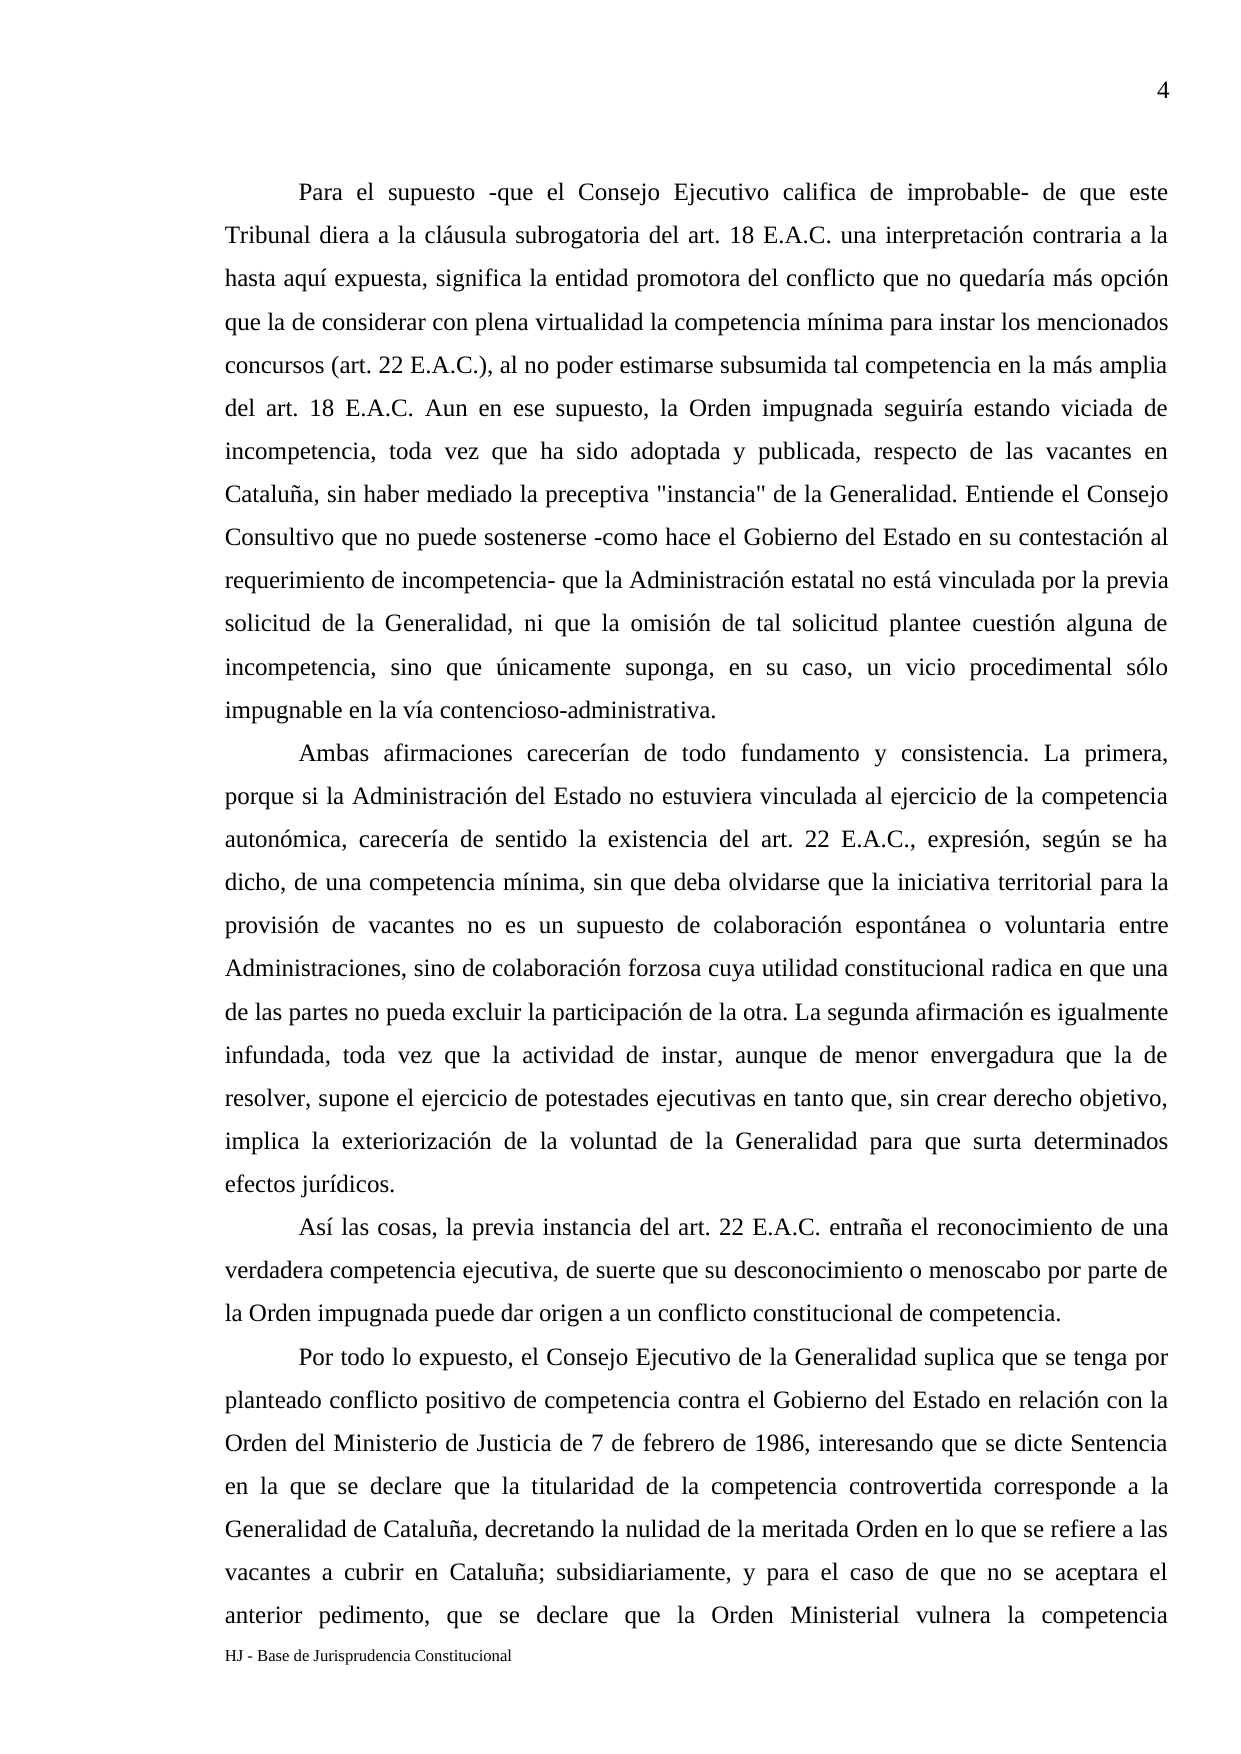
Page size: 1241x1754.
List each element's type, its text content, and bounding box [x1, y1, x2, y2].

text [224, 1342, 1169, 1629]
text Así las cosas, la previa instancia del art. 22 E.A.C. entraña el reconocimiento de una verdadera competencia ejecutiva, de suerte que su desconocimiento o menoscabo por parte de la Orden impugnada puede dar origen a un conflicto constitucional de competencia. [224, 1212, 1169, 1327]
text Para el supuesto -que el Consejo Ejecutivo califica de improbable- de que este Tribunal diera a la cláusula subrogatoria del art. 18 E.A.C. una interpretación contraria a la hasta aquí expuesta, significa la entidad promotora del conflicto que no quedaría más opción que la de considerar con plena virtualidad la competencia mínima para instar los mencionados concursos (art. 22 E.A.C.), al no poder estimarse subsumida tal competencia en la más amplia del art. 18 E.A.C. Aun en ese supuesto, la Orden impugnada seguiría estando viciada de incompetencia, toda vez que ha sido adoptada y publicada, respecto de las vacantes en Cataluña, sin haber mediado la preceptiva "instancia" de la Generalidad. Entiende el Consejo Consultivo que no puede sostenerse -como hace el Gobierno del Estado en su contestación al requerimiento de incompetencia- que la Administración estatal no está vinculada por la previa solicitud de la Generalidad, ni que la omisión de tal solicitud plantee cuestión alguna de incompetencia, sino que únicamente suponga, en su caso, un vicio procedimental sólo impugnable en la vía contencioso-administrativa. [224, 177, 1169, 723]
text Ambas afirmaciones carecerían de todo fundamento y consistencia. La primera, porque si la Administración del Estado no estuviera vinculada al ejercicio de la competencia autonómica, carecería de sentido la existencia del art. 22 E.A.C., expresión, según se ha dicho, de una competencia mínima, sin que deba olvidarse que la iniciativa territorial para la provisión de vacantes no es un supuesto de colaboración espontánea o voluntaria entre Administraciones, sino de colaboración forzosa cuya utilidad constitucional radica en que una de las partes no pueda excluir la participación de la otra. La segunda afirmación es igualmente infundada, toda vez que la actividad de instar, aunque de menor envergadura que la de resolver, supone el ejercicio de potestades ejecutivas en tanto que, sin crear derecho objetivo, implica la exteriorización de la voluntad de la Generalidad para que surta determinados efectos jurídicos. [224, 738, 1169, 1198]
